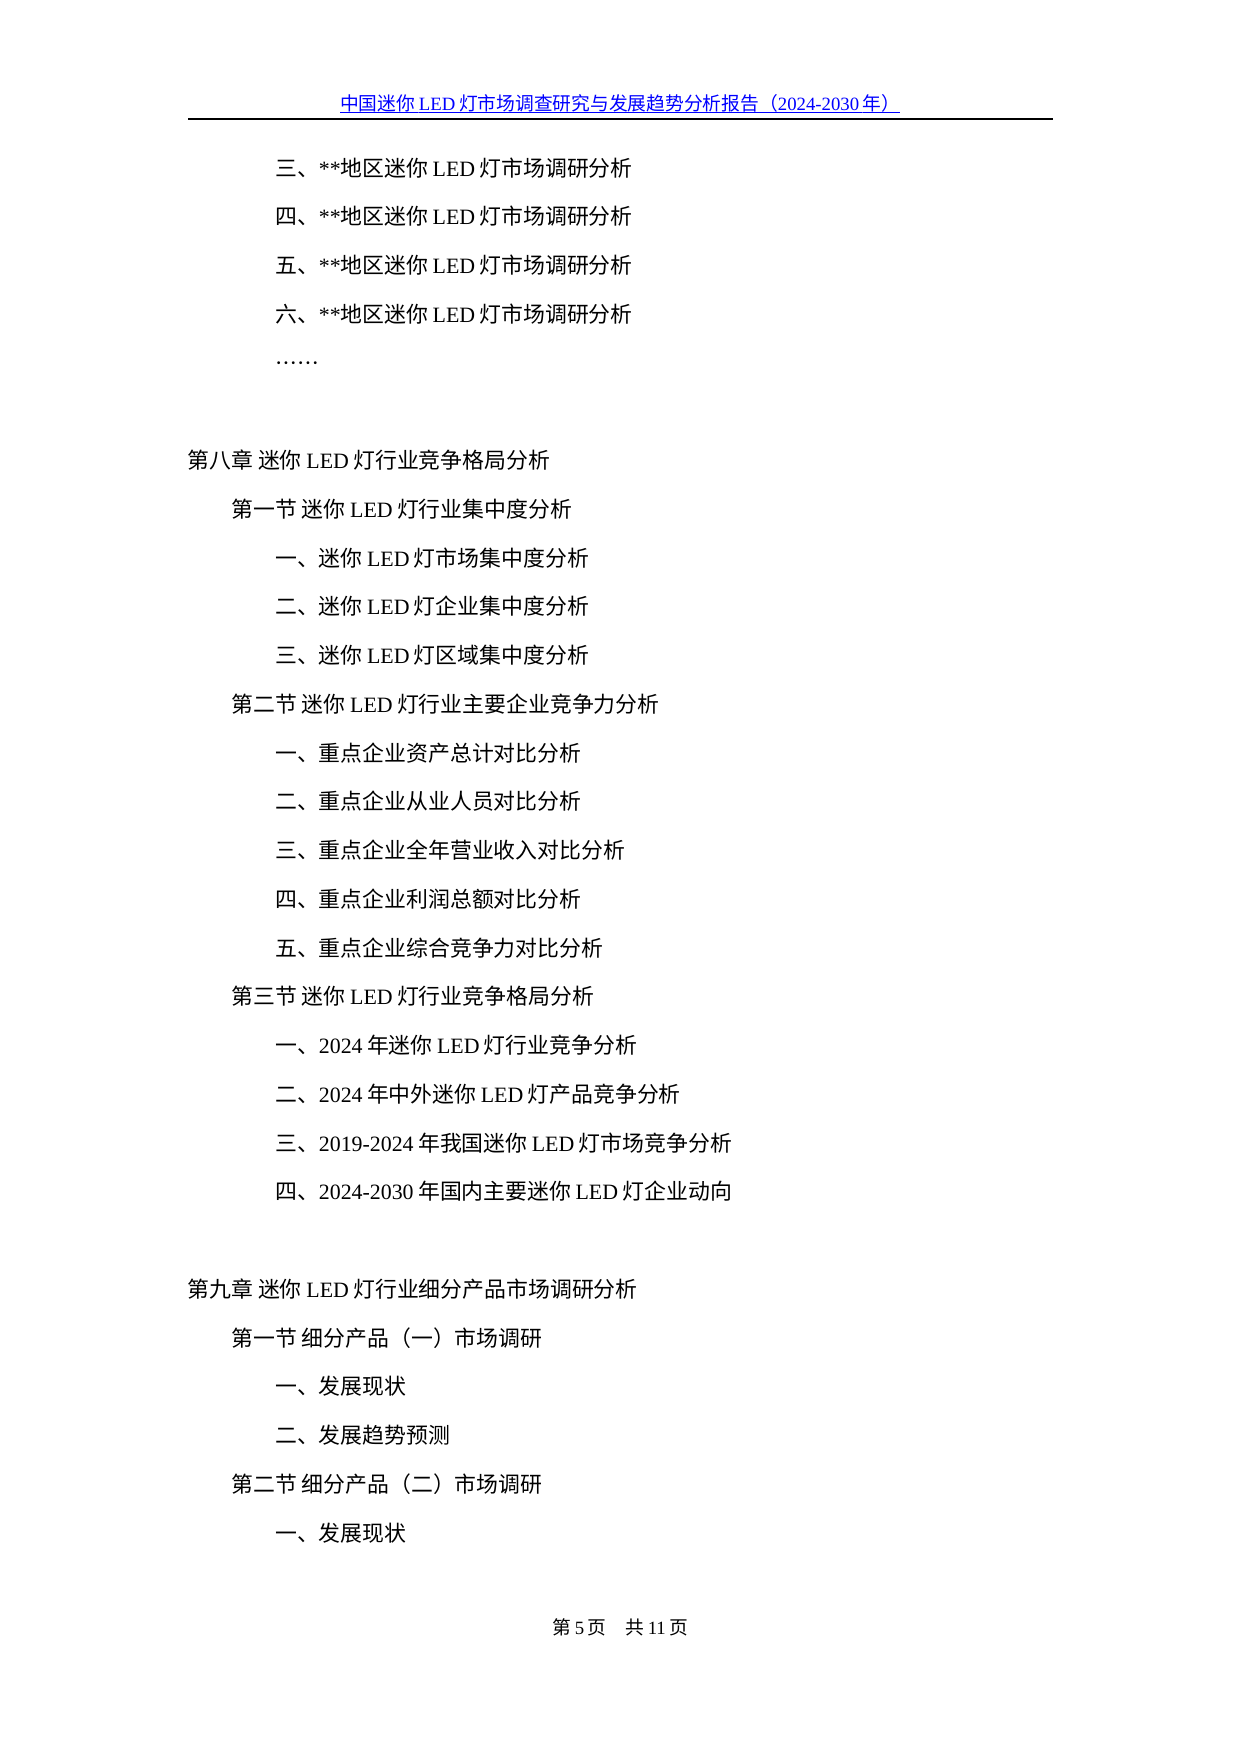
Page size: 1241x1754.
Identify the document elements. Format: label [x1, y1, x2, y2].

text [187, 150, 1053, 1548]
